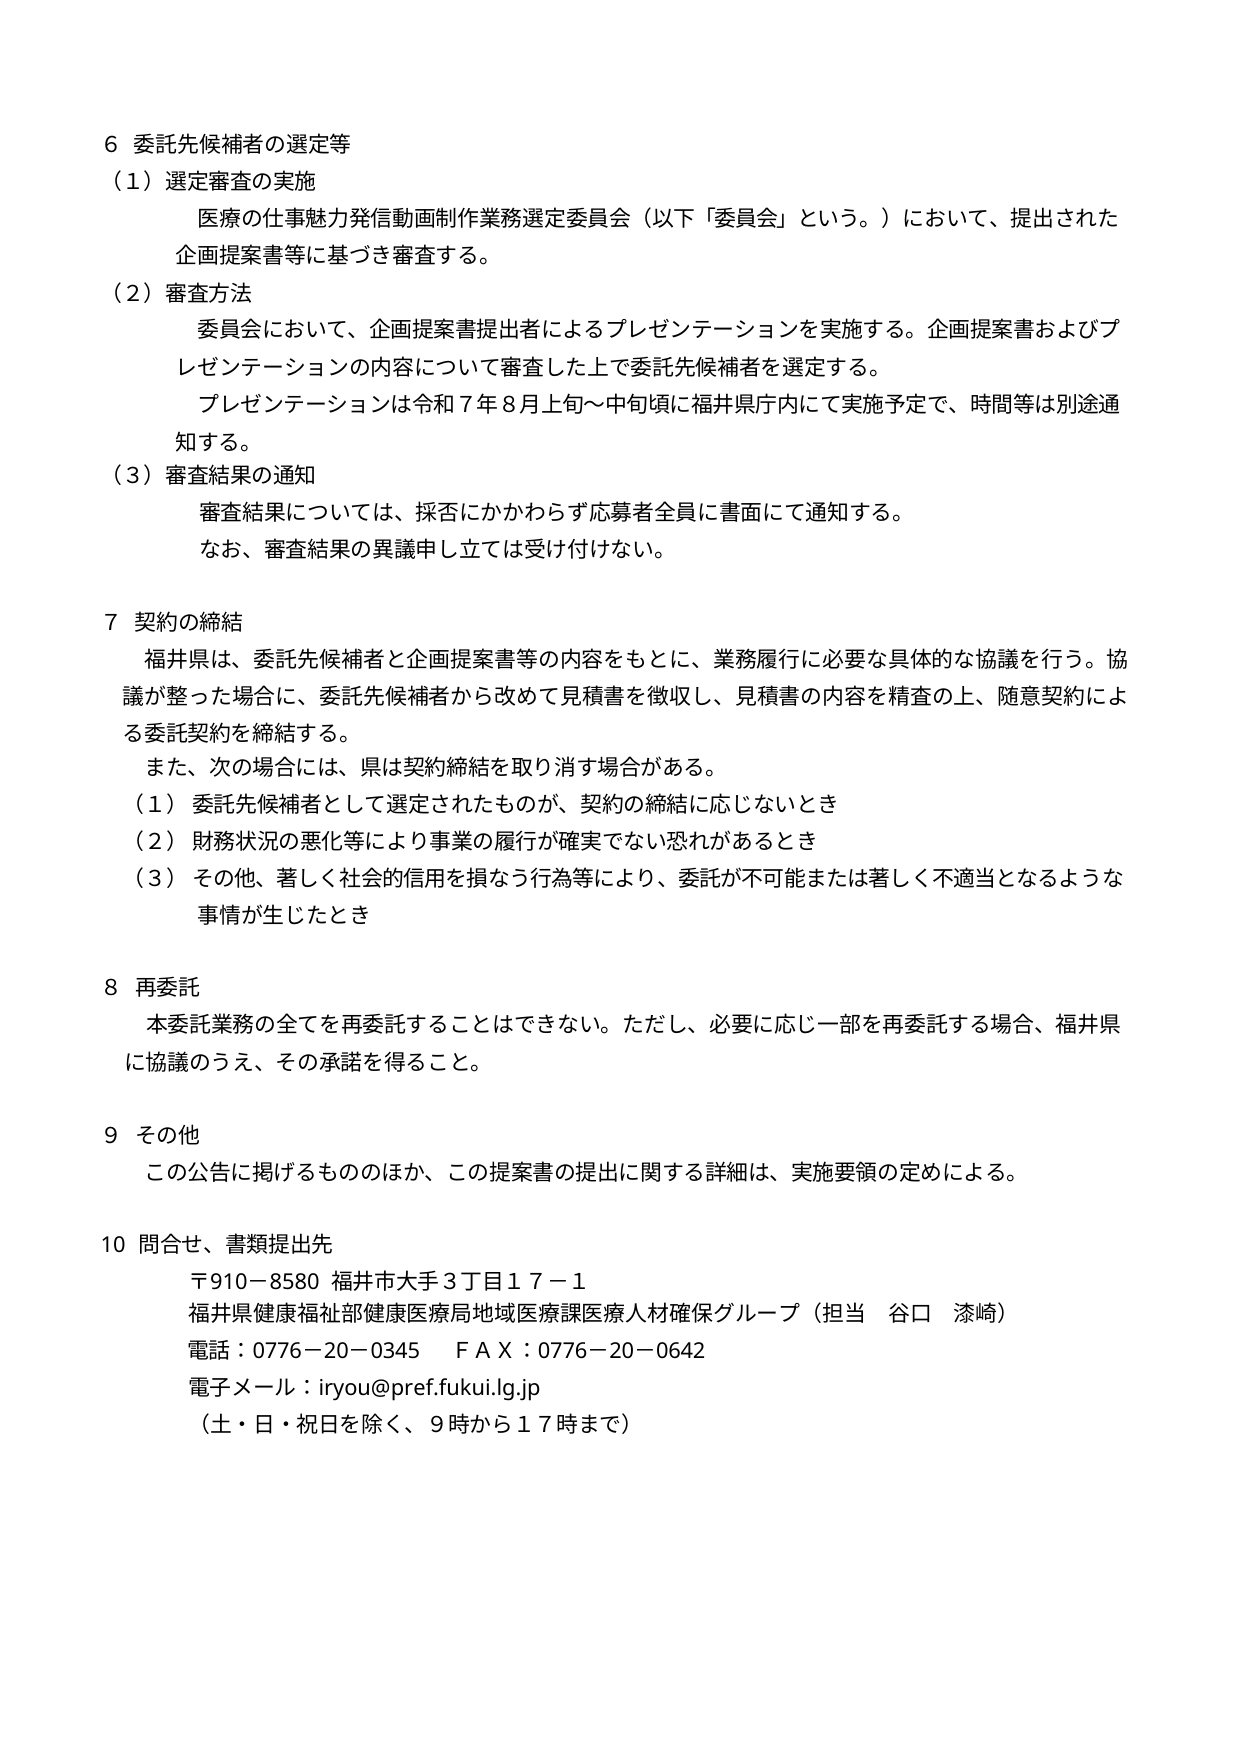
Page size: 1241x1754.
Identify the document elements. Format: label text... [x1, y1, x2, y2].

text また、次の場合には、県は契約締結を取り消す場合がある。 [144, 753, 1146, 781]
text この公告に掲げるもののほか、この提案書の提出に関する詳細は、実施要領の定めによる。 [144, 1155, 1146, 1186]
text 医療の仕事魅力発信動画制作業務選定委員会（以下「委員会」という。）において、提出された企画提案書等に基づき審査する。 [176, 201, 1129, 270]
text ８ 再委託 [100, 970, 1146, 1002]
text （３） その他、著しく社会的信用を損なう行為等により、委託が不可能または著しく不適当となるような事情が生じたとき [122, 861, 1130, 930]
text 電子メール：iryou@pref.fukui.lg.jp [188, 1370, 1146, 1402]
text （２） 財務状況の悪化等により事業の履行が確実でない恐れがあるとき [122, 824, 1146, 856]
text 福井県健康福祉部健康医療局地域医療課医療人材確保グループ（担当 谷口 漆崎） [100, 1296, 1146, 1327]
text 〒910－8580 福井市大手３丁目１７－１ [188, 1264, 1146, 1296]
text （３）審査結果の通知 [100, 462, 1146, 489]
text （１）選定審査の実施 [100, 164, 1146, 196]
text 委員会において、企画提案書提出者によるプレゼンテーションを実施する。企画提案書およびプレゼンテーションの内容について審査した上で委託先候補者を選定する。 [176, 312, 1130, 381]
text 福井県は、委託先候補者と企画提案書等の内容をもとに、業務履行に必要な具体的な協議を行う。協議が整った場合に、委託先候補者から改めて見積書を徴収し、見積書の内容を精査の上、随意契約による委託契約を締結する。 [122, 642, 1130, 748]
text （２）審査方法 [100, 276, 1146, 307]
text 10 問合せ、書類提出先 [100, 1227, 1146, 1258]
text （１） 委託先候補者として選定されたものが、契約の締結に応じないとき [122, 787, 1146, 818]
text プレゼンテーションは令和７年８月上旬～中旬頃に福井県庁内にて実施予定で、時間等は別途通知する。 [176, 387, 1130, 456]
text ６ 委託先候補者の選定等 [100, 127, 1146, 159]
text ７ 契約の締結 [100, 605, 1146, 636]
text 本委託業務の全てを再委託することはできない。ただし、必要に応じ一部を再委託する場合、福井県に協議のうえ、その承諾を得ること。 [124, 1007, 1129, 1077]
text 電話：0776－20－0345 ＦＡＸ：0776－20－0642 [100, 1333, 911, 1364]
text （土・日・祝日を除く、９時から１７時まで） [188, 1407, 1146, 1439]
text 審査結果については、採否にかかわらず応募者全員に書面にて通知する。なお、審査結果の異議申し立ては受け付けない。 [199, 495, 922, 564]
text ９ その他 [100, 1118, 1146, 1149]
